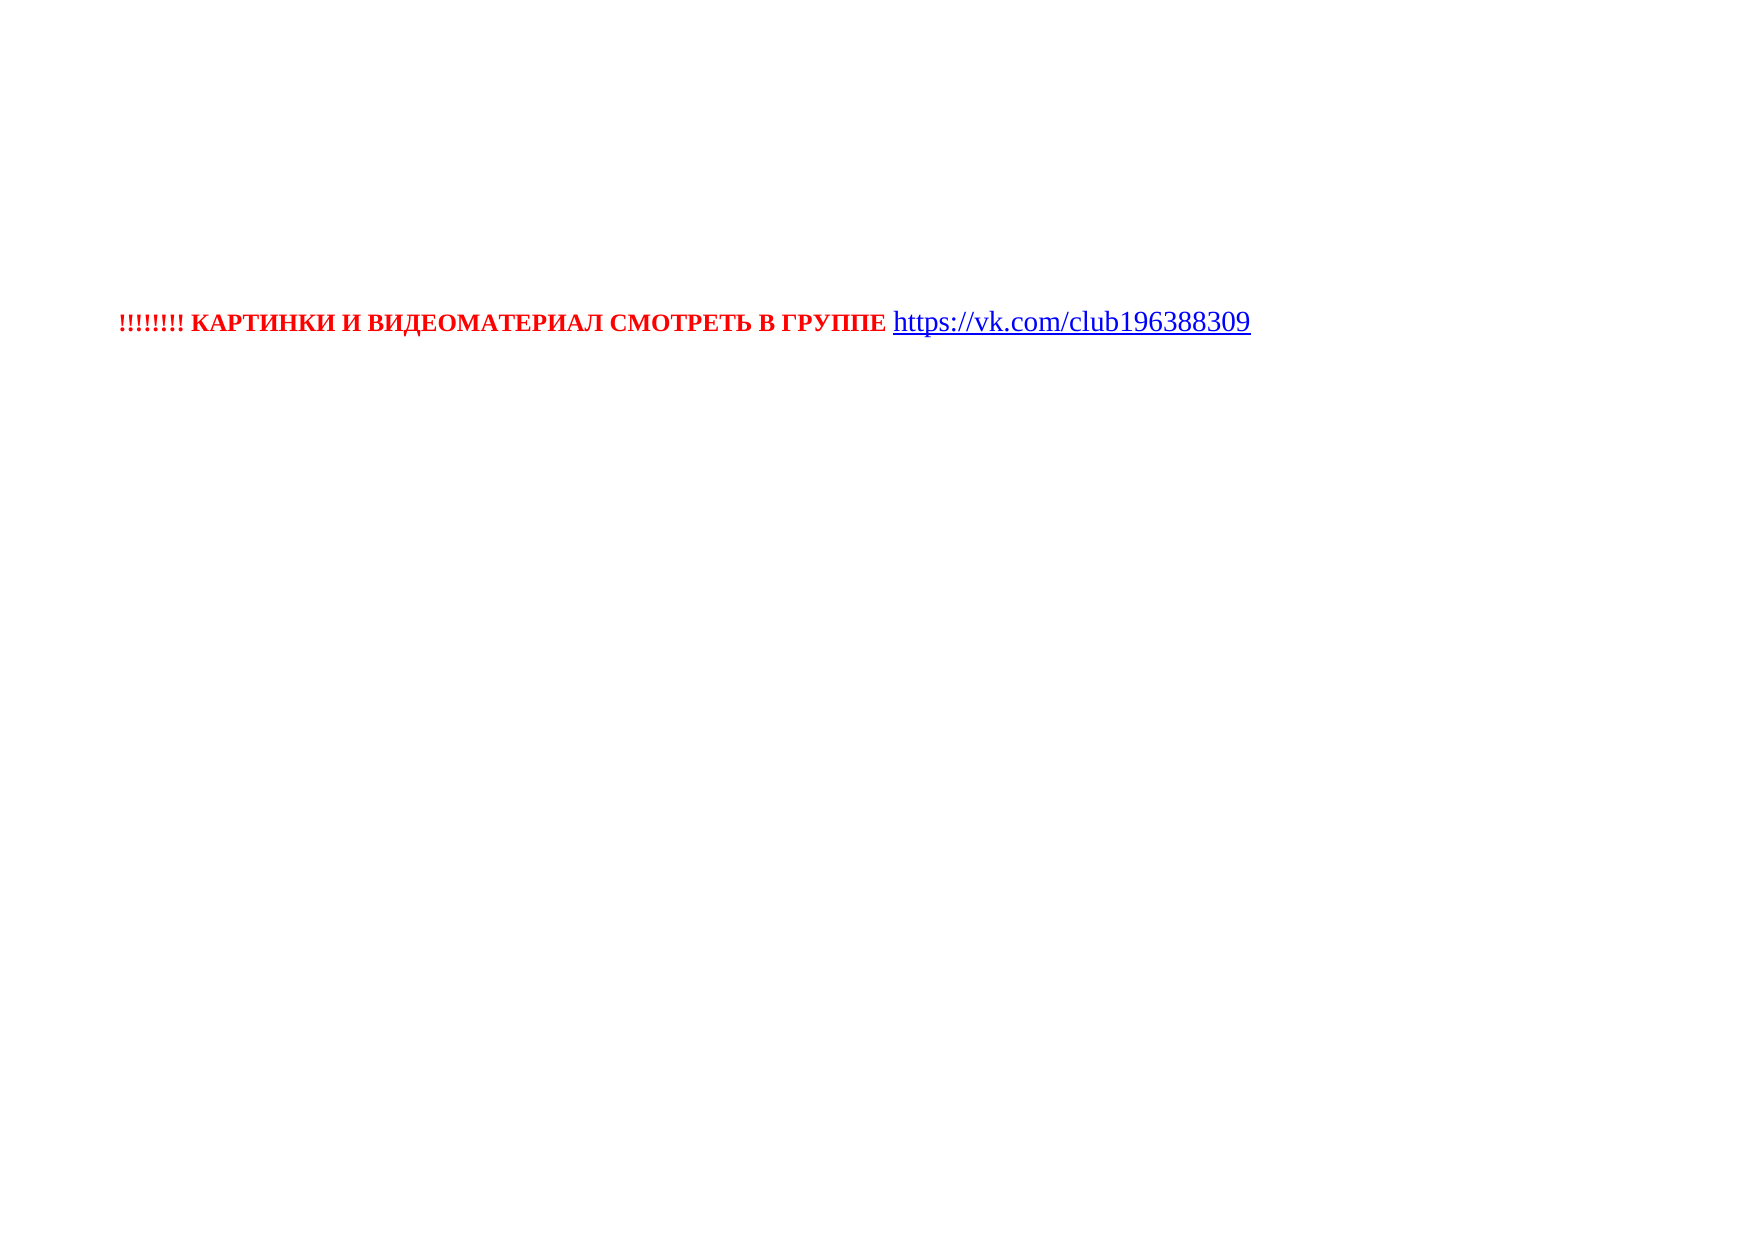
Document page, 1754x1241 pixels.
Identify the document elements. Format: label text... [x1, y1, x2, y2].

text !!!!!!!! КАРТИНКИ И ВИДЕОМАТЕРИАЛ СМОТРЕТЬ В ГРУППЕ https://vk.com/club196388309 [118, 304, 1636, 338]
